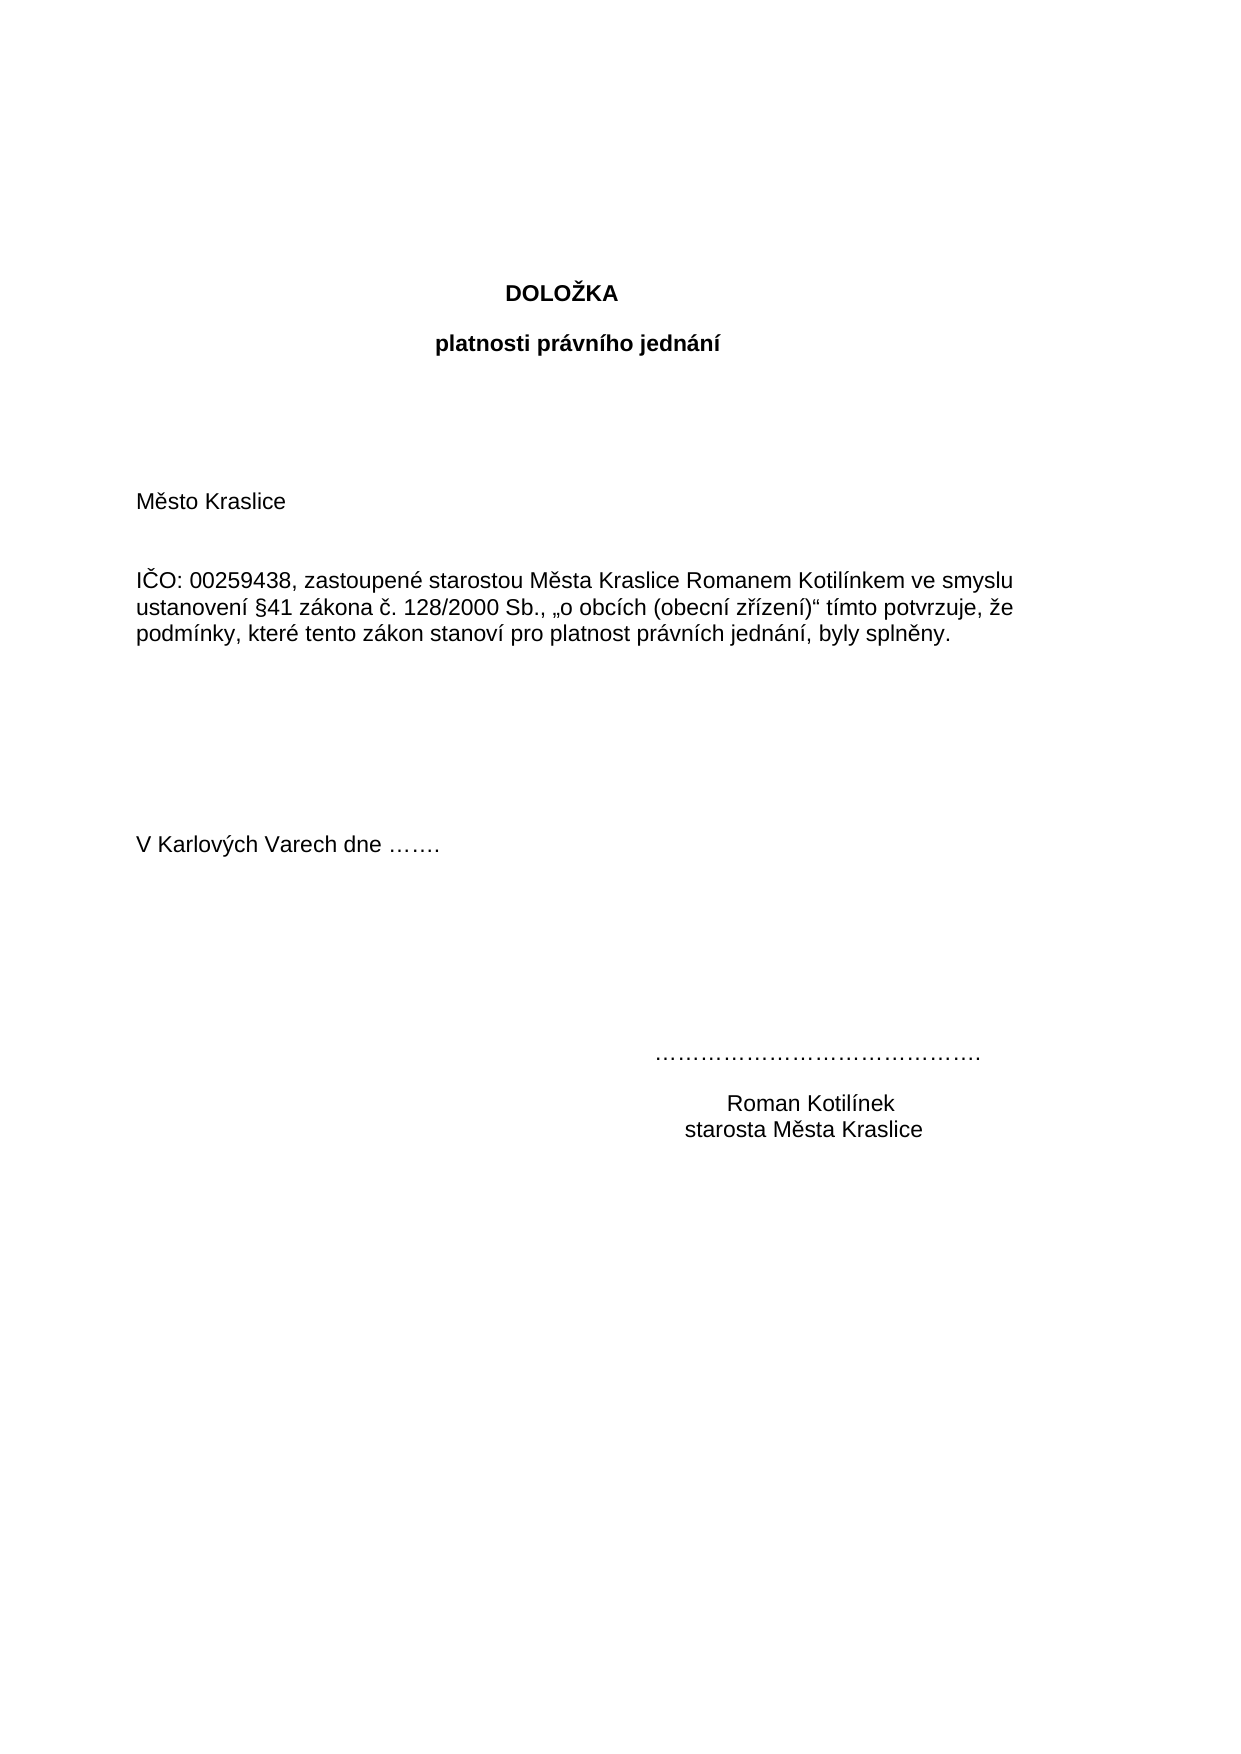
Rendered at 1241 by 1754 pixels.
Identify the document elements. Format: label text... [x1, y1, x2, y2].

text V Karlových Varech dne ……. [136, 831, 1104, 857]
text DOLOŽKA [431, 279, 1104, 306]
text Roman Kotilínek [136, 1089, 1104, 1116]
text starosta Města Kraslice [136, 1116, 1104, 1142]
text IČO: 00259438, zastoupené starostou Města Kraslice Romanem Kotilínkem ve smyslu ustanovení §41 zákona č. 128/2000 Sb., „o obcích (obecní zřízení)“ tímto potvrzuje, že podmínky, které tento zákon stanoví pro platnost právních jednání, byly splněny. [136, 567, 1104, 646]
text ……………………………………. [136, 962, 1104, 1066]
text Město Kraslice [136, 488, 1104, 514]
text platnosti právního jednání [136, 330, 1104, 356]
